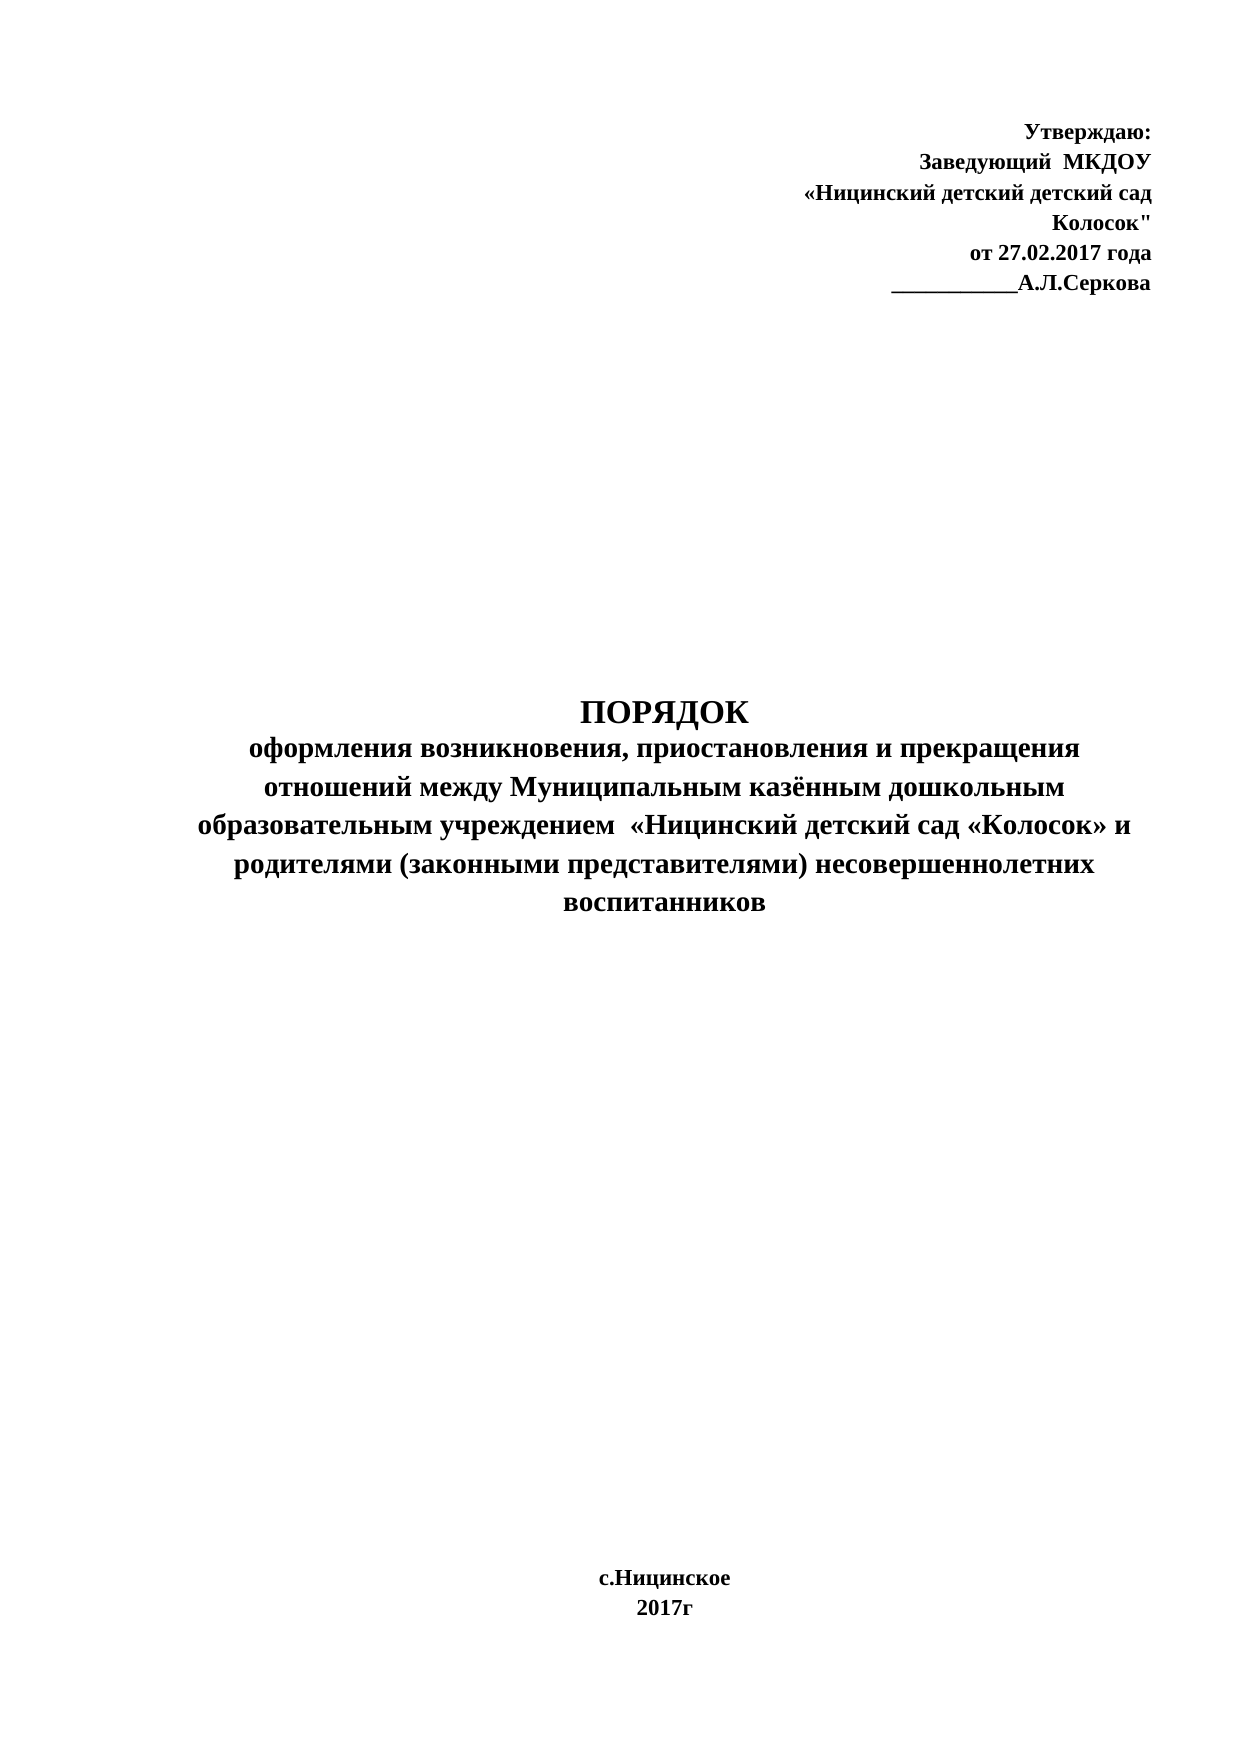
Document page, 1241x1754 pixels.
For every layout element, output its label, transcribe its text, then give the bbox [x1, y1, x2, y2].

text 2017г [177, 1594, 1152, 1621]
text с.Ницинское [177, 1564, 1152, 1591]
text Заведующий МКДОУ [177, 148, 1152, 175]
text «Ницинский детский детский сад [177, 178, 1152, 205]
text Утверждаю: [177, 118, 1152, 144]
text Колосок" [177, 209, 1152, 235]
text ___________А.Л.Серкова [177, 269, 1152, 296]
text от 27.02.2017 года [177, 239, 1152, 265]
subtitle ПОРЯДОК [177, 696, 1152, 730]
text оформления возникновения, приостановления и прекращения отношений между Муниципальным казённым дошкольным образовательным учреждением «Ницинский детский сад «Колосок» и родителями (законными представителями) несовершеннолетних воспитанников [177, 730, 1152, 918]
